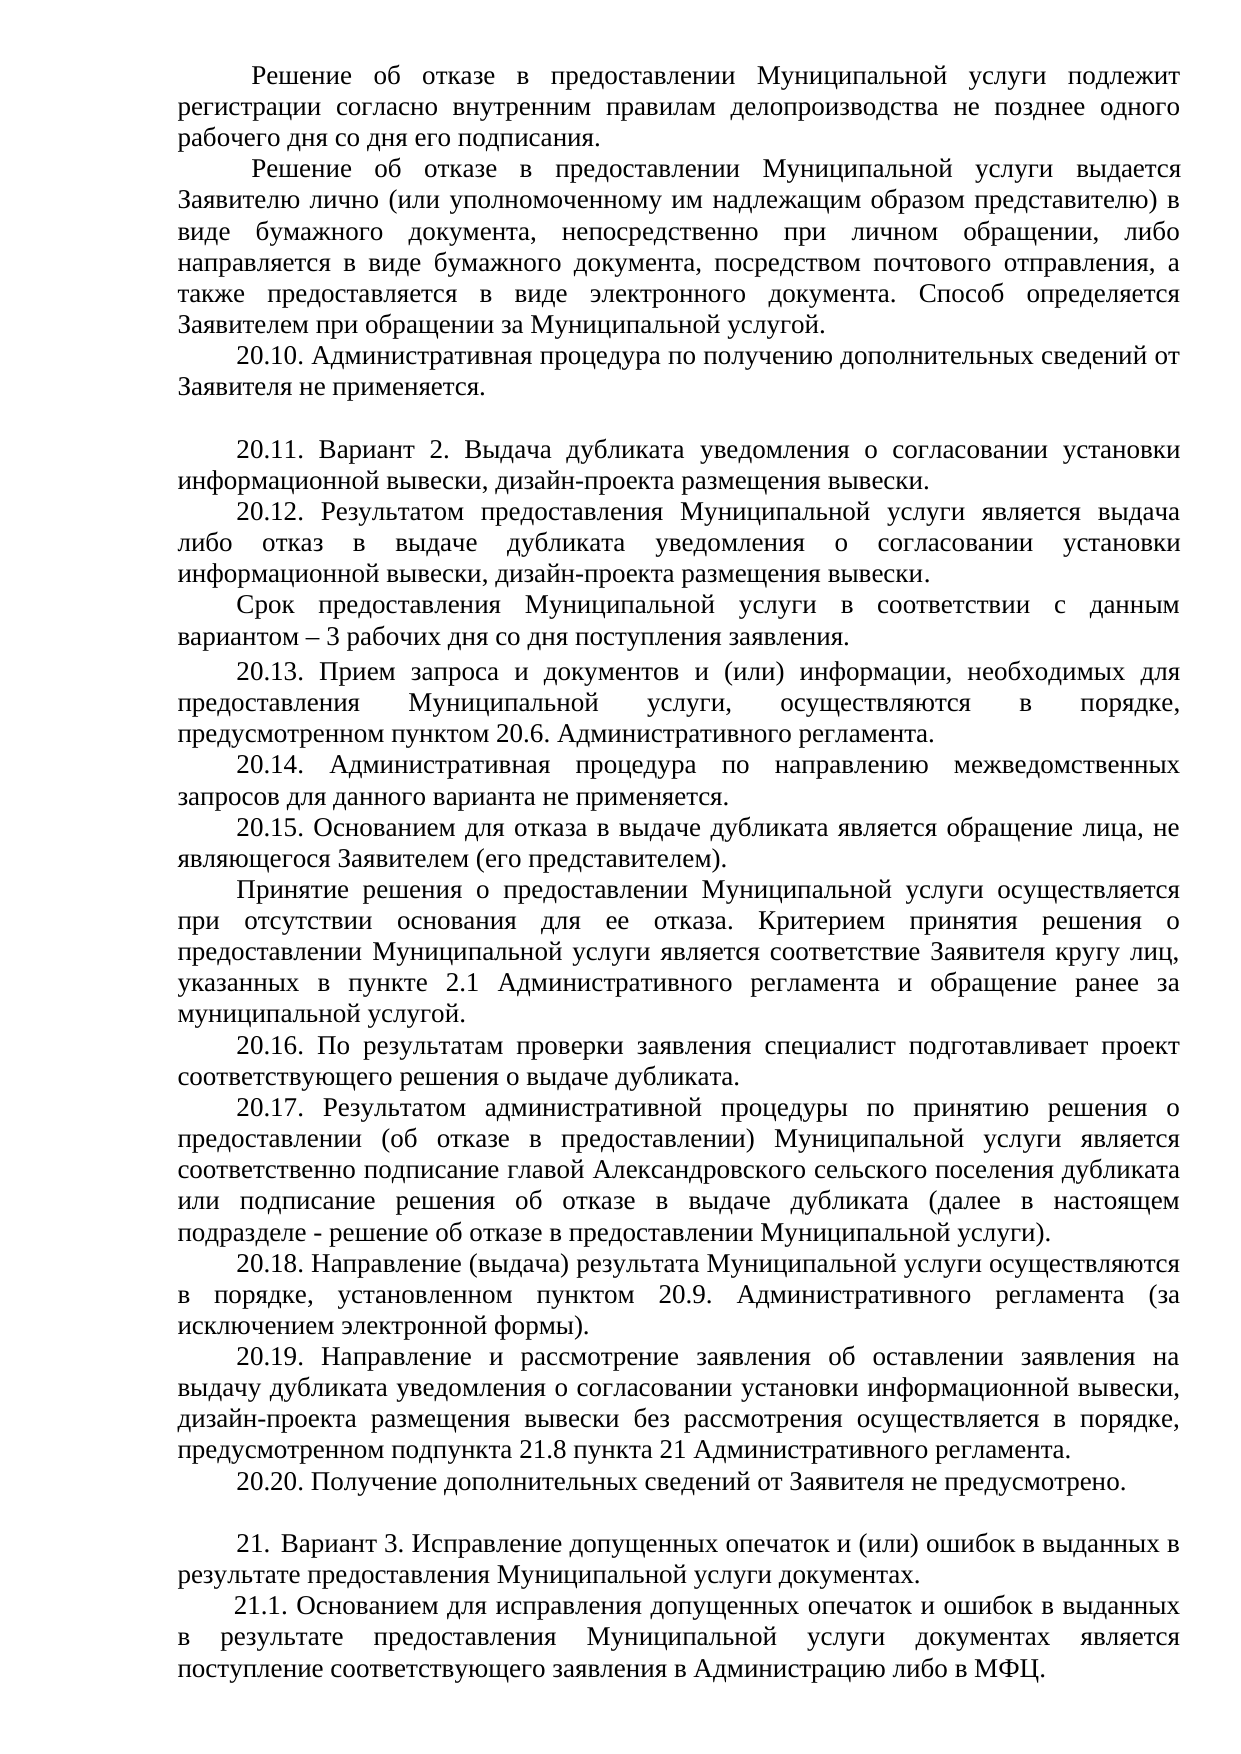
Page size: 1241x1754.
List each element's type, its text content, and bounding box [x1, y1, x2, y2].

text Решение об отказе в предоставлении Муниципальной услуги выдается Заявителю лично (или уполномоченному им надлежащим образом представителю) в виде бумажного документа, непосредственно при личном обращении, либо направляется в виде бумажного документа, посредством почтового отправления, а также предоставляется в виде электронного документа. Способ определяется Заявителем при обращении за Муниципальной услугой. [177, 152, 1181, 339]
text 21.1. Основанием для исправления допущенных опечаток и ошибок в выданных в результате предоставления Муниципальной услуги документах является поступление соответствующего заявления в Администрацию либо в МФЦ. [177, 1589, 1181, 1683]
list Вариант 3. Исправление допущенных опечаток и (или) ошибок в выданных в результате предоставления Муниципальной услуги документах. [177, 1527, 1181, 1589]
text 20.15. Основанием для отказа в выдаче дубликата является обращение лица, не являющегося Заявителем (его представителем). [177, 811, 1181, 873]
text Принятие решения о предоставлении Муниципальной услуги осуществляется при отсутствии основания для ее отказа. Критерием принятия решения о предоставлении Муниципальной услуги является соответствие Заявителя кругу лиц, указанных в пункте 2.1 Административного регламента и обращение ранее за муниципальной услугой. [177, 873, 1181, 1029]
text 20.18. Направление (выдача) результата Муниципальной услуги осуществляются в порядке, установленном пунктом 20.9. Административного регламента (за исключением электронной формы). [177, 1247, 1181, 1340]
list 20.11. Вариант 2. Выдача дубликата уведомления о согласовании установки информационной вывески, дизайн-проекта размещения вывески. [177, 433, 1181, 495]
text 20.19. Направление и рассмотрение заявления об оставлении заявления на выдачу дубликата уведомления о согласовании установки информационной вывески, дизайн-проекта размещения вывески без рассмотрения осуществляется в порядке, предусмотренном подпункта 21.8 пункта 21 Административного регламента. [177, 1340, 1181, 1465]
text 20.12. Результатом предоставления Муниципальной услуги является выдача либо отказ в выдаче дубликата уведомления о согласовании установки информационной вывески, дизайн-проекта размещения вывески. [177, 495, 1181, 588]
text 20.16. По результатам проверки заявления специалист подготавливает проект соответствующего решения о выдаче дубликата. [177, 1029, 1181, 1091]
text 20.10. Административная процедура по получению дополнительных сведений от Заявителя не применяется. [177, 339, 1181, 402]
text Решение об отказе в предоставлении Муниципальной услуги подлежит регистрации согласно внутренним правилам делопроизводства не позднее одного рабочего дня со дня его подписания. [177, 59, 1181, 152]
text 20.13. Прием запроса и документов и (или) информации, необходимых для предоставления Муниципальной услуги, осуществляются в порядке, предусмотренном пунктом 20.6. Административного регламента. [177, 655, 1181, 748]
text 20.17. Результатом административной процедуры по принятию решения о предоставлении (об отказе в предоставлении) Муниципальной услуги является соответственно подписание главой Александровского сельского поселения дубликата или подписание решения об отказе в выдаче дубликата (далее в настоящем подразделе - решение об отказе в предоставлении Муниципальной услуги). [177, 1091, 1181, 1247]
text Срок предоставления Муниципальной услуги в соответствии с данным вариантом – 3 рабочих дня со дня поступления заявления. [177, 588, 1181, 651]
text 20.20. Получение дополнительных сведений от Заявителя не предусмотрено. [177, 1465, 1181, 1496]
text 20.14. Административная процедура по направлению межведомственных запросов для данного варианта не применяется. [177, 748, 1181, 811]
